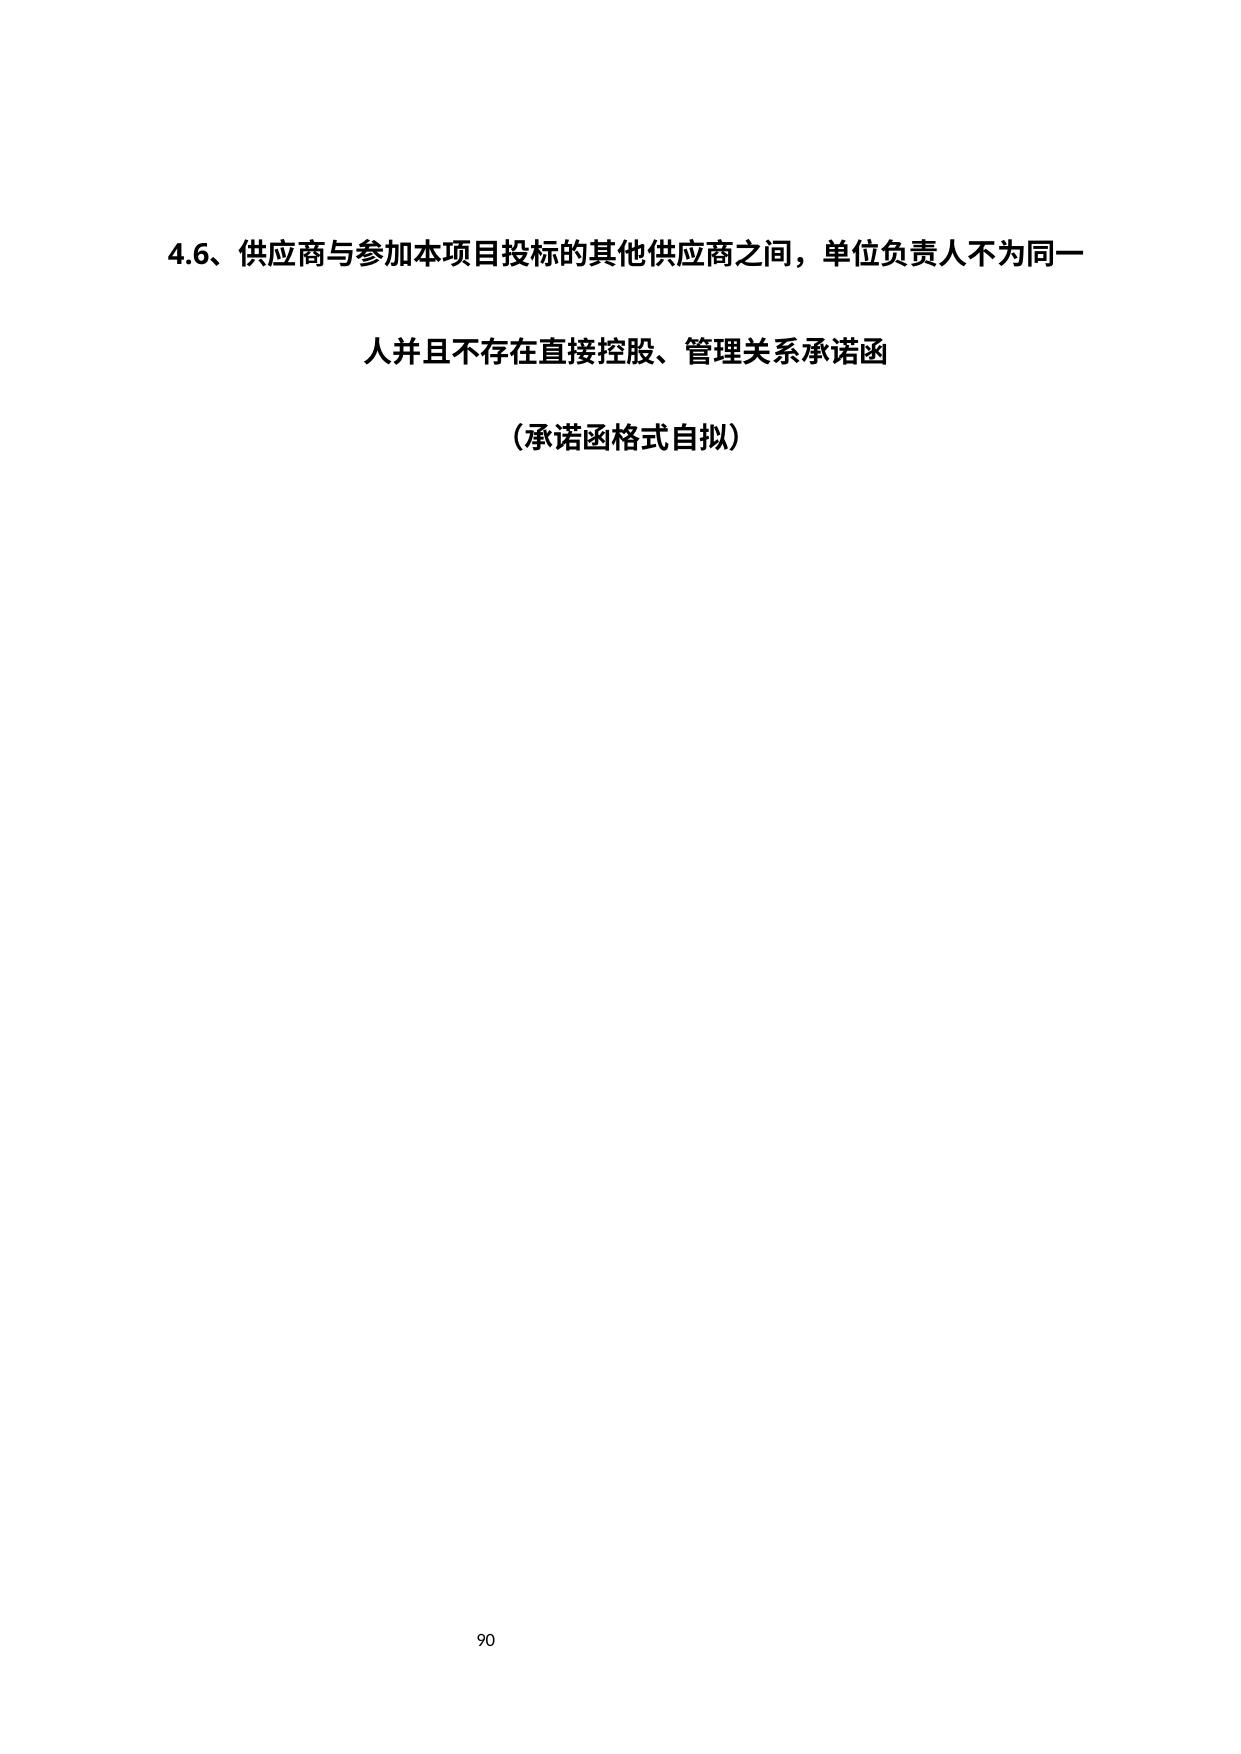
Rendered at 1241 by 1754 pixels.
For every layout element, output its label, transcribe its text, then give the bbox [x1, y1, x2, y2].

text 4.6、供应商与参加本项目投标的其他供应商之间，单位负责人不为同一人并且不存在直接控股、管理关系承诺函 [165, 219, 1087, 382]
text （承诺函格式自拟） [165, 403, 1087, 468]
